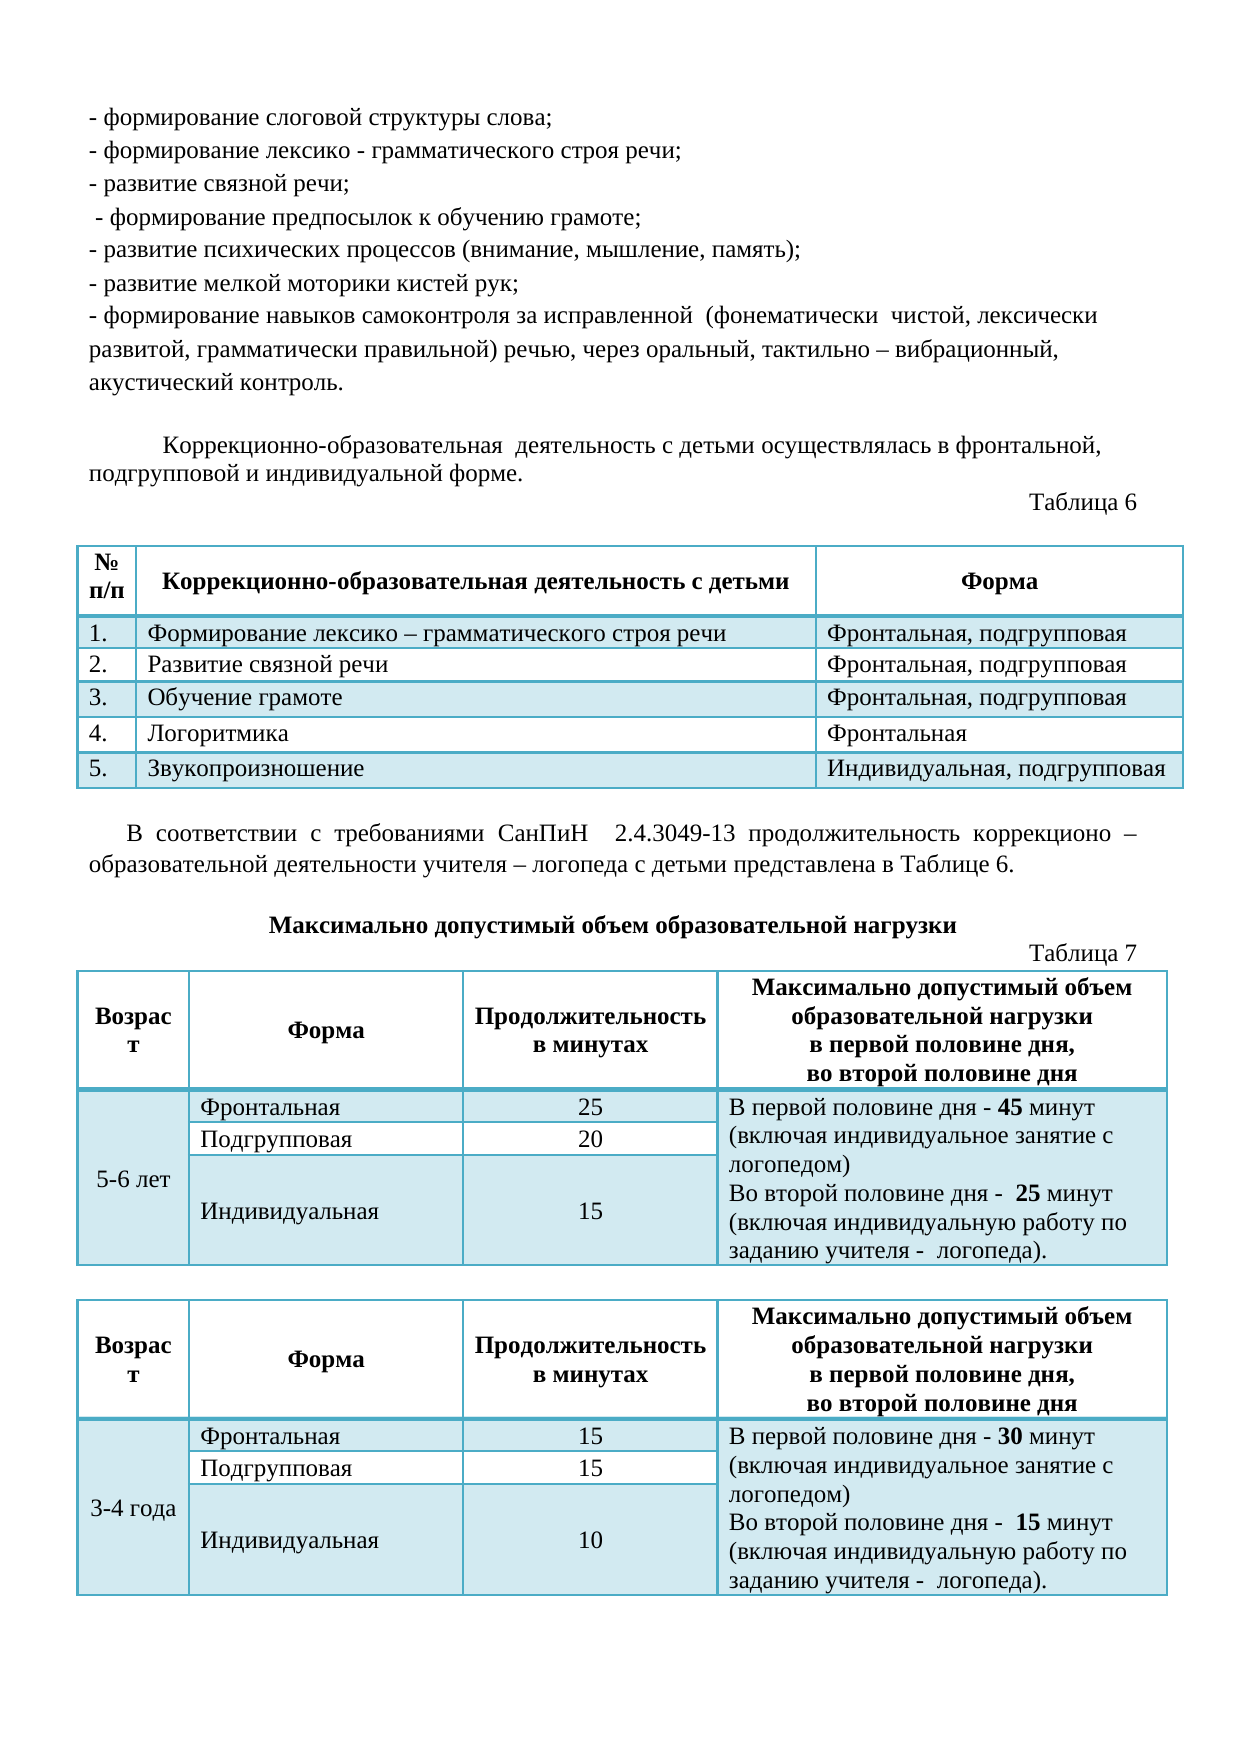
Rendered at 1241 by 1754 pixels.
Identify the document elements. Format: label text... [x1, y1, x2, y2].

table_header Коррекционно-образовательная деятельность с детьми [137, 547, 815, 614]
table_cell 4. [79, 718, 135, 751]
table_header Максимально допустимый объем образовательной нагрузки в первой половине дня, во второй половине дня [719, 1301, 1166, 1416]
text - формирование предпосылок к обучению грамоте; [89, 202, 1137, 230]
table_cell Обучение грамоте [137, 683, 815, 716]
table_cell Фронтальная [817, 718, 1182, 751]
text - развитие психических процессов (внимание, мышление, память); [89, 234, 1137, 263]
text - формирование лексико - грамматического строя речи; [89, 136, 1137, 164]
table_cell Подгрупповая [190, 1452, 462, 1483]
table_cell Звукопроизношение [137, 754, 815, 787]
table_cell 2. [79, 649, 135, 680]
table_cell 3-4 года [79, 1421, 188, 1594]
text - формирование навыков самоконтроля за исправленной (фонематически чистой, лексически развитой, грамматически правильной) речью, через оральный, тактильно – вибрационный, акустический контроль. [89, 301, 1137, 395]
text Максимально допустимый объем образовательной нагрузки [89, 910, 1137, 938]
table_cell 15 [464, 1452, 716, 1483]
table_cell Фронтальная, подгрупповая [817, 618, 1182, 647]
table_cell 5-6 лет [79, 1092, 188, 1264]
table_header Продолжительность в минутах [464, 1301, 716, 1416]
text В соответствии с требованиями СанПиН 2.4.3049-13 продолжительность коррекционо – образовательной деятельности учителя – логопеда с детьми представлена в Таблице 6. [89, 818, 1137, 878]
table_cell Фронтальная [190, 1421, 462, 1450]
table_cell Подгрупповая [190, 1123, 462, 1154]
text - формирование слоговой структуры слова; [89, 102, 1137, 131]
table_cell Фронтальная, подгрупповая [817, 683, 1182, 716]
table_cell Формирование лексико – грамматического строя речи [137, 618, 815, 647]
text Таблица 6 [89, 487, 1137, 516]
table_header Форма [190, 1301, 462, 1416]
table_header Возраст [79, 1301, 188, 1416]
table_cell 3. [79, 683, 135, 716]
table_cell 25 [464, 1092, 716, 1121]
table_header Возраст [79, 972, 188, 1087]
table_cell 20 [464, 1123, 716, 1154]
text Таблица 7 [89, 938, 1137, 967]
table_header Форма [190, 972, 462, 1087]
table_cell В первой половине дня - 30 минут (включая индивидуальное занятие с логопедом) Во второй половине дня - 15 минут (включая индивидуальную работу по заданию учителя - логопеда). [719, 1421, 1166, 1594]
table_cell Индивидуальная, подгрупповая [817, 754, 1182, 787]
table_cell Фронтальная, подгрупповая [817, 649, 1182, 680]
table_header Форма [817, 547, 1182, 614]
text Коррекционно-образовательная деятельность с детьми осуществлялась в фронтальной, подгрупповой и индивидуальной форме. [89, 430, 1137, 487]
table_cell Индивидуальная [190, 1156, 462, 1264]
table_cell Фронтальная [190, 1092, 462, 1121]
table_cell 5. [79, 754, 135, 787]
table_cell Развитие связной речи [137, 649, 815, 680]
table_cell 1. [79, 618, 135, 647]
table_header № п/п [79, 547, 135, 614]
table_header Продолжительность в минутах [464, 972, 716, 1087]
text - развитие мелкой моторики кистей рук; [89, 268, 1137, 296]
table_cell 10 [464, 1485, 716, 1594]
table_cell Индивидуальная [190, 1485, 462, 1594]
text - развитие связной речи; [89, 168, 1137, 197]
table_cell Логоритмика [137, 718, 815, 751]
table_cell 15 [464, 1421, 716, 1450]
table_cell 15 [464, 1156, 716, 1264]
table_cell В первой половине дня - 45 минут (включая индивидуальное занятие с логопедом) Во второй половине дня - 25 минут (включая индивидуальную работу по заданию учителя - логопеда). [719, 1092, 1166, 1264]
table_header Максимально допустимый объем образовательной нагрузки в первой половине дня, во второй половине дня [719, 972, 1166, 1087]
